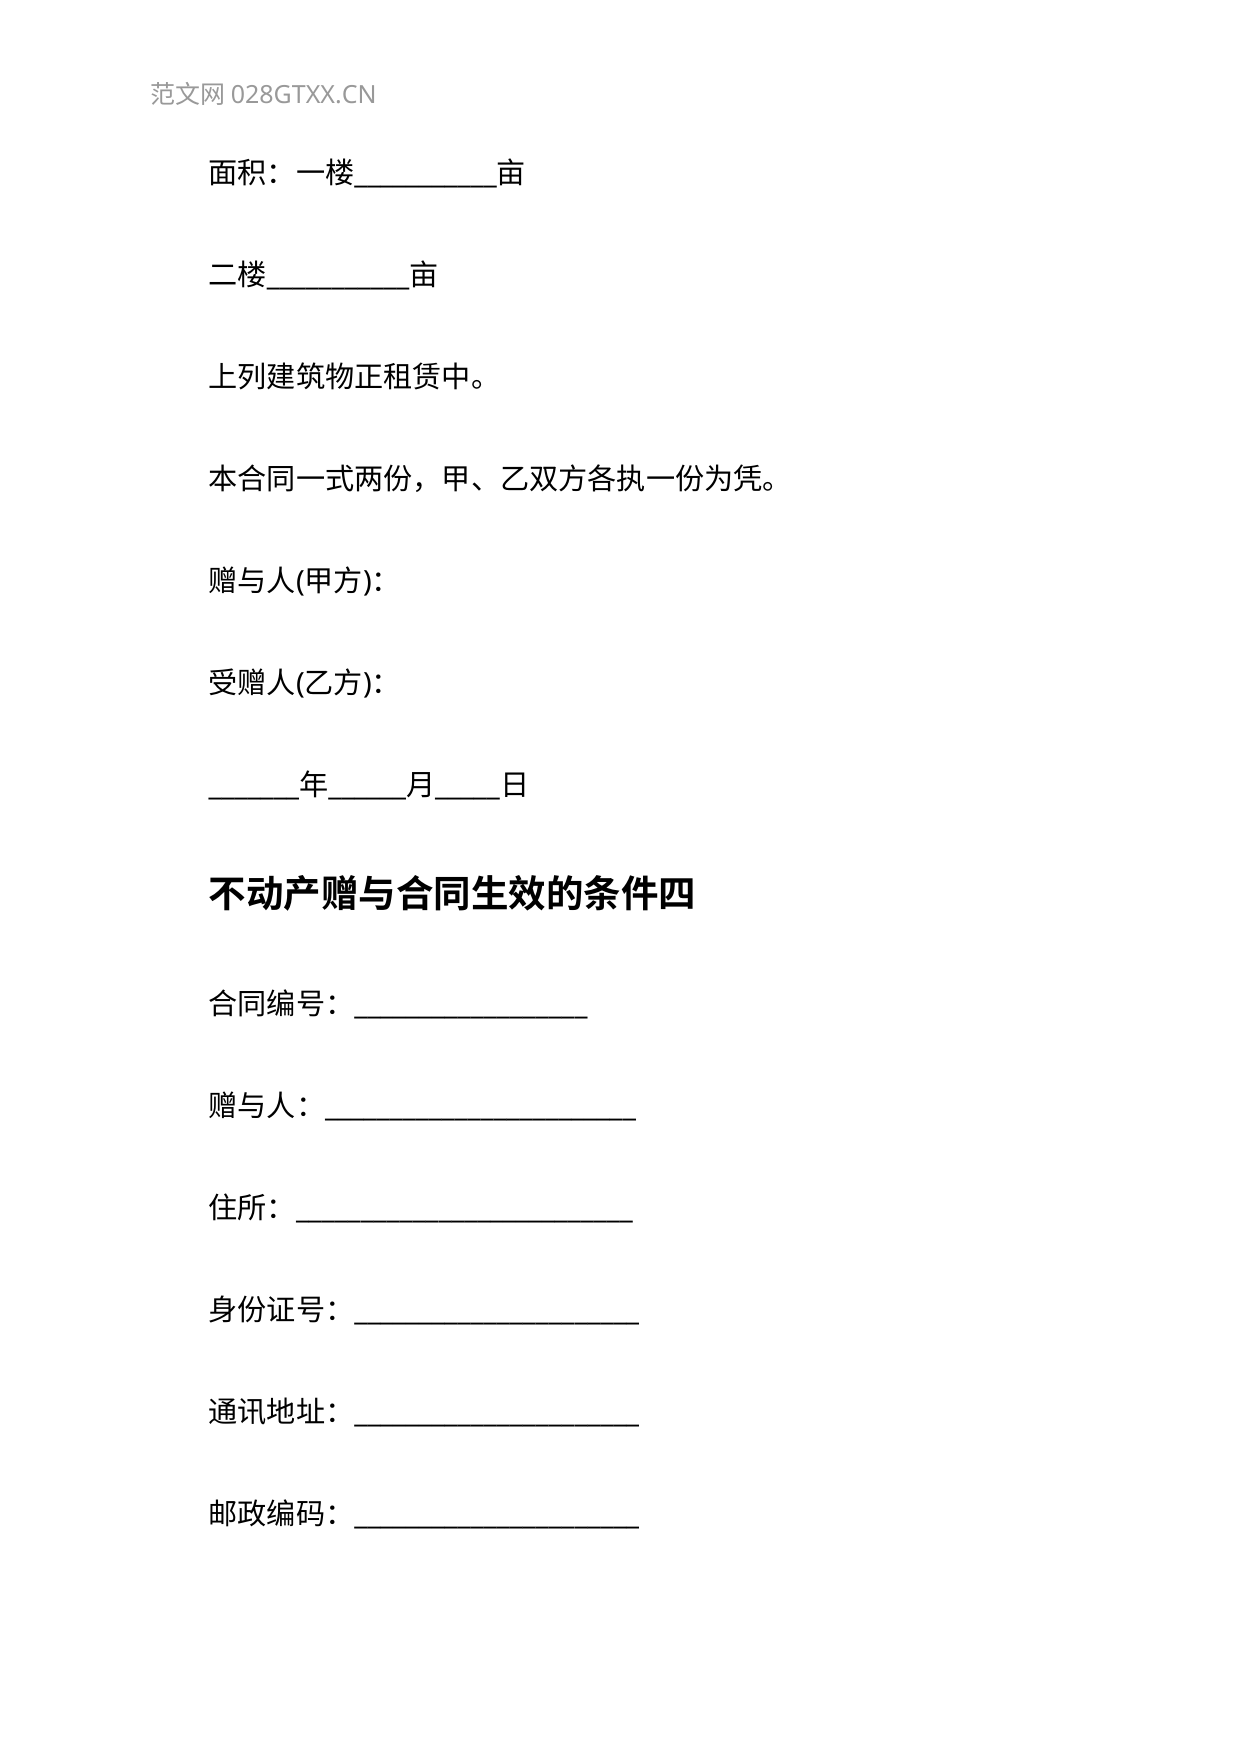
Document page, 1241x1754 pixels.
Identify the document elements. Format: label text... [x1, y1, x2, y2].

text 身份证号：______________________ [150, 1287, 1090, 1329]
text 不动产赠与合同生效的条件四 [150, 863, 1090, 918]
text 通讯地址：______________________ [150, 1389, 1090, 1431]
text 上列建筑物正租赁中。 [150, 354, 1090, 396]
text 赠与人(甲方)： [150, 557, 1090, 600]
text 住所：__________________________ [150, 1185, 1090, 1227]
text 受赠人(乙方)： [150, 659, 1090, 702]
text 面积：一楼___________亩 [150, 150, 1090, 192]
text _______年______月_____日 [150, 761, 1090, 804]
text 二楼___________亩 [150, 252, 1090, 294]
text 本合同一式两份，甲、乙双方各执一份为凭。 [150, 456, 1090, 498]
text 赠与人：________________________ [150, 1083, 1090, 1125]
text 合同编号：__________________ [150, 981, 1090, 1023]
text 邮政编码：______________________ [150, 1491, 1090, 1533]
